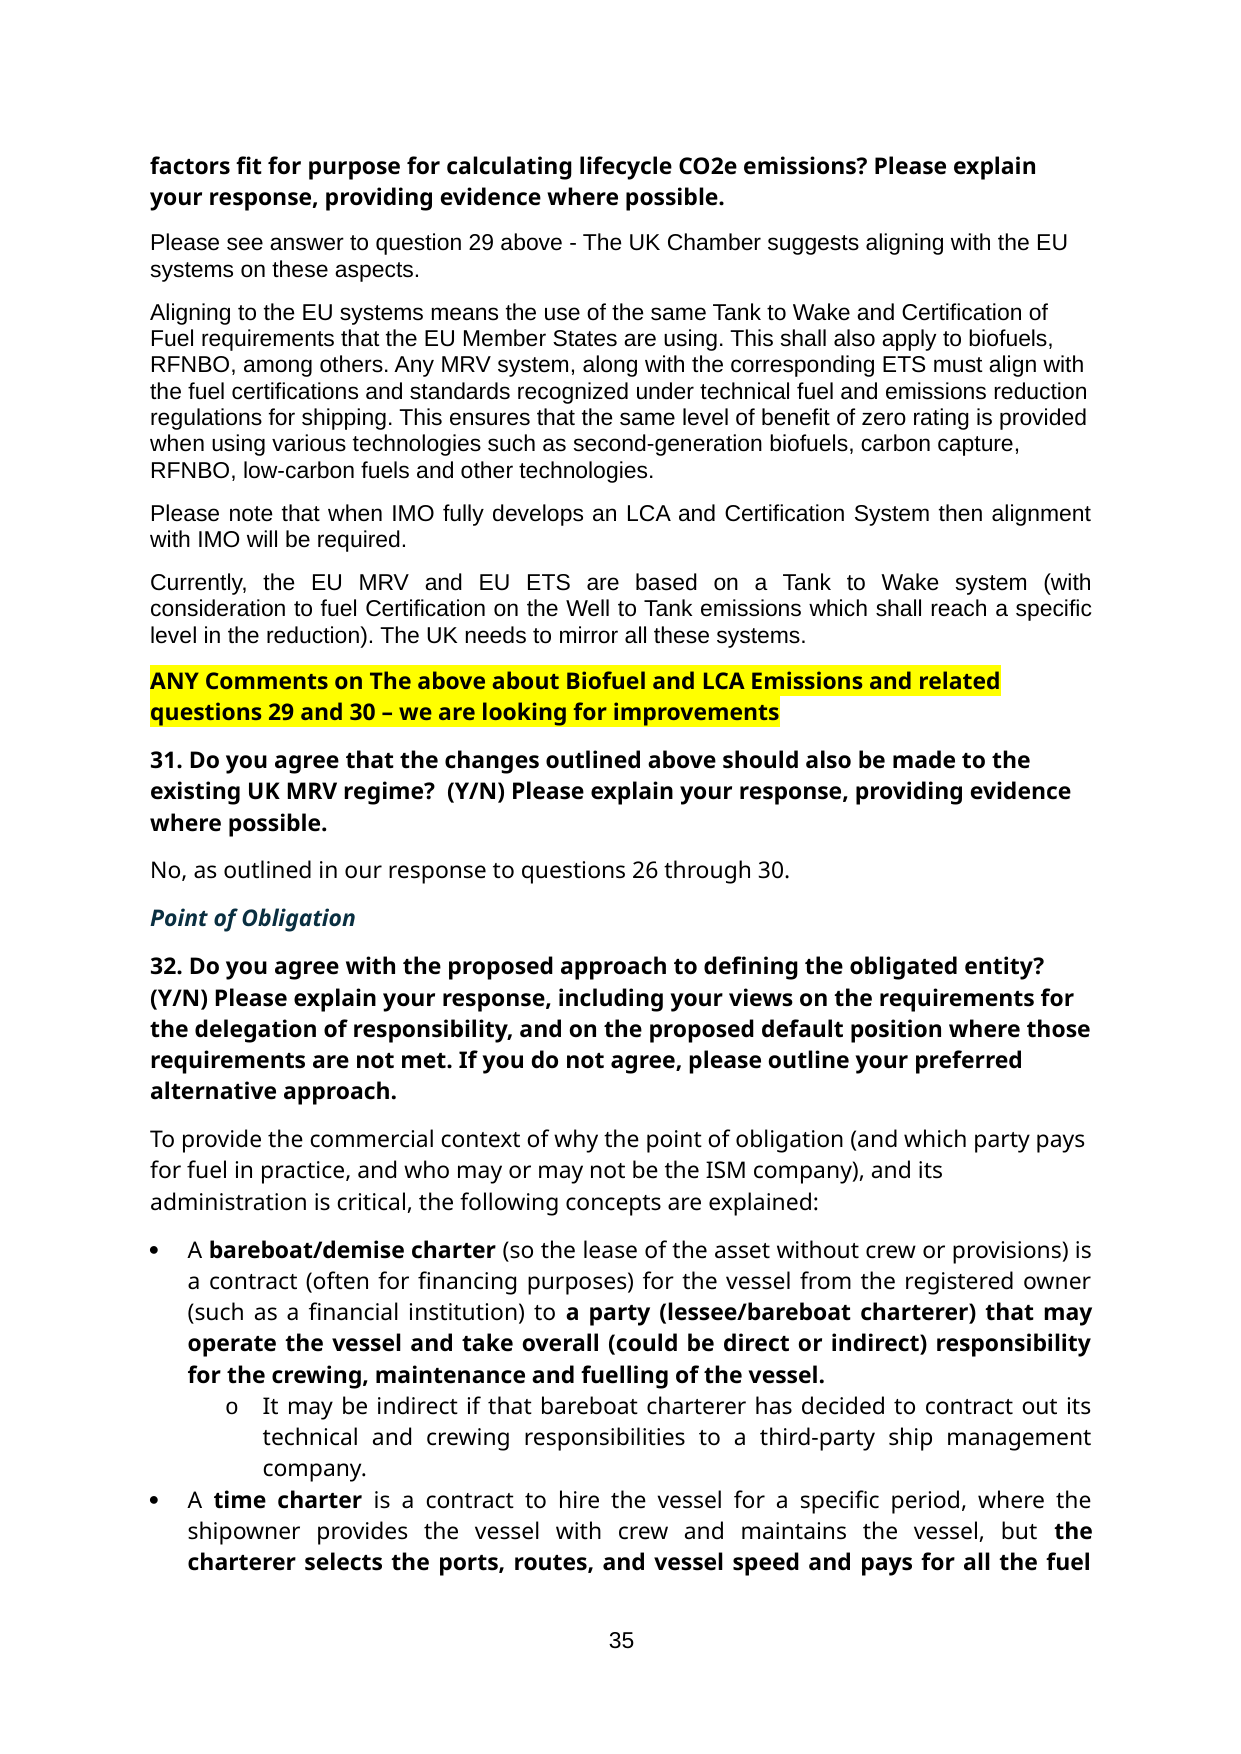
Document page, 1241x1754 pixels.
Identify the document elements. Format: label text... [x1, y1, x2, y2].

list It may be indirect if that bareboat charterer has decided to contract out its technical and crewing responsibilities to a third-party ship management company. [225, 1390, 1093, 1484]
list A bareboat/demise charter (so the lease of the asset without crew or provisions) is a contract (often for financing purposes) for the vessel from the registered owner (such as a financial institution) to a party (lessee/bareboat charterer) that may operate the vessel and take overall (could be direct or indirect) responsibility for the crewing, maintenance and fuelling of the vessel. [150, 1233, 1093, 1390]
text Aligning to the EU systems means the use of the same Tank to Wake and Certification of Fuel requirements that the EU Member States are using. This shall also apply to biofuels, RFNBO, among others. Any MRV system, along with the corresponding ETS must align with the fuel certifications and standards recognized under technical fuel and emissions reduction regulations for shipping. This ensures that the same level of benefit of zero rating is provided when using various technologies such as second-generation biofuels, carbon capture, RFNBO, low-carbon fuels and other technologies. [150, 298, 1093, 483]
text ANY Comments on The above about Biofuel and LCA Emissions and related questions 29 and 30 – we are looking for improvements [780, 665, 1093, 727]
text 31. Do you agree that the changes outlined above should also be made to the existing UK MRV regime? (Y/N) Please explain your response, providing evidence where possible. [150, 744, 1093, 838]
text 32. Do you agree with the proposed approach to defining the obligated entity? (Y/N) Please explain your response, including your views on the requirements for the delegation of responsibility, and on the proposed default position where those requirements are not met. If you do not agree, please outline your preferred alternative approach. [150, 950, 1093, 1106]
text Currently, the EU MRV and EU ETS are based on a Tank to Wake system (with consideration to fuel Certification on the Well to Tank emissions which shall reach a specific level in the reduction). The UK needs to mirror all these systems. [150, 569, 1093, 648]
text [150, 150, 1093, 212]
text No, as outlined in our response to questions 26 through 30. [150, 854, 1093, 886]
text Please note that when IMO fully develops an LCA and Certification System then alignment with IMO will be required. [150, 500, 1093, 552]
text Point of Obligation [150, 902, 1093, 933]
text Please see answer to question 29 above - The UK Chamber suggests aligning with the EU systems on these aspects. [150, 229, 1093, 282]
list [150, 1484, 1093, 1577]
text To provide the commercial context of why the point of obligation (and which party pays for fuel in practice, and who may or may not be the ISM company), and its administration is critical, the following concepts are explained: [150, 1123, 1093, 1217]
